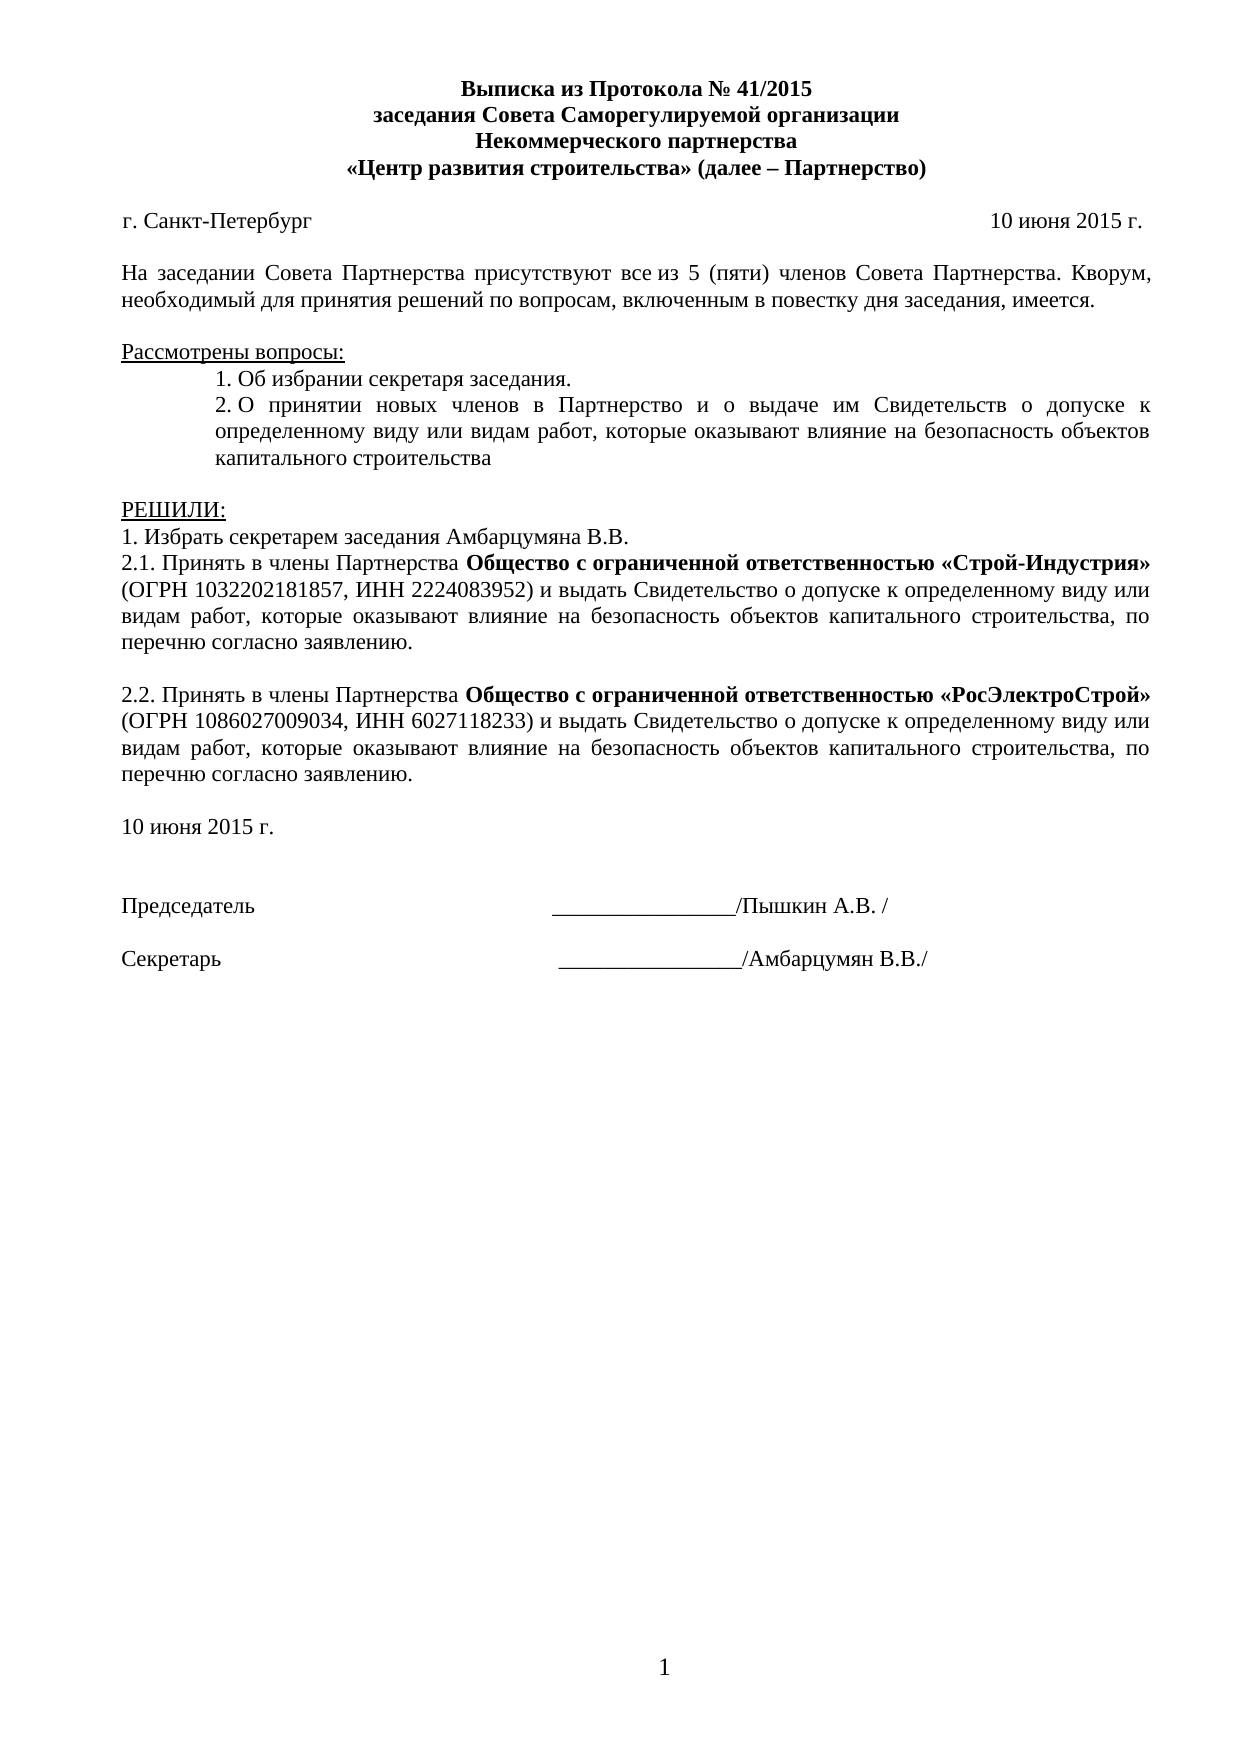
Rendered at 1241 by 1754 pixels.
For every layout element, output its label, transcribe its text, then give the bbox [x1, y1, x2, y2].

text 2. О принятии новых членов в Партнерство и о выдаче им Свидетельств о допуске к определенному виду или видам работ, которые оказывают влияние на безопасность объектов капитального строительства [215, 391, 1152, 470]
text 10 июня 2015 г. [121, 813, 1152, 839]
table_header 10 июня 2015 г. [633, 207, 1154, 233]
text РЕШИЛИ: [121, 497, 1152, 523]
text Выписка из Протокола № 41/2015 [121, 75, 1152, 101]
text Рассмотрены вопросы: [121, 338, 1152, 365]
text 2.2. Принять в члены Партнерства Общество с ограниченной ответственностью «РосЭлектроСтрой» (ОГРН 1086027009034, ИНН 6027118233) и выдать Свидетельство о допуске к определенному виду или видам работ, которые оказывают влияние на безопасность объектов капитального строительства, по перечню согласно заявлению. [121, 681, 1152, 786]
text заседания Совета Саморегулируемой организации [121, 101, 1152, 128]
text «Центр развития строительства» (далее – Партнерство) [121, 154, 1152, 180]
text 2.1. Принять в члены Партнерства Общество с ограниченной ответственностью «Строй-Индустрия» (ОГРН 1032202181857, ИНН 2224083952) и выдать Свидетельство о допуске к определенному виду или видам работ, которые оказывают влияние на безопасность объектов капитального строительства, по перечню согласно заявлению. [121, 549, 1152, 655]
text На заседании Совета Партнерства присутствуют все из 5 (пяти) членов Совета Партнерства. Кворум, необходимый для принятия решений по вопросам, включенным в повестку дня заседания, имеется. [121, 259, 1152, 312]
text Секретарь ________________/Амбарцумян В.В./ [121, 944, 1152, 971]
text Некоммерческого партнерства [121, 128, 1152, 154]
text Председатель ________________/Пышкин А.В. / [121, 892, 1152, 918]
text 1. Об избрании секретаря заседания. [215, 365, 1152, 391]
text 1. Избрать секретарем заседания Амбарцумяна В.В. [121, 523, 1152, 549]
table_header г. Санкт-Петербург [111, 207, 632, 233]
